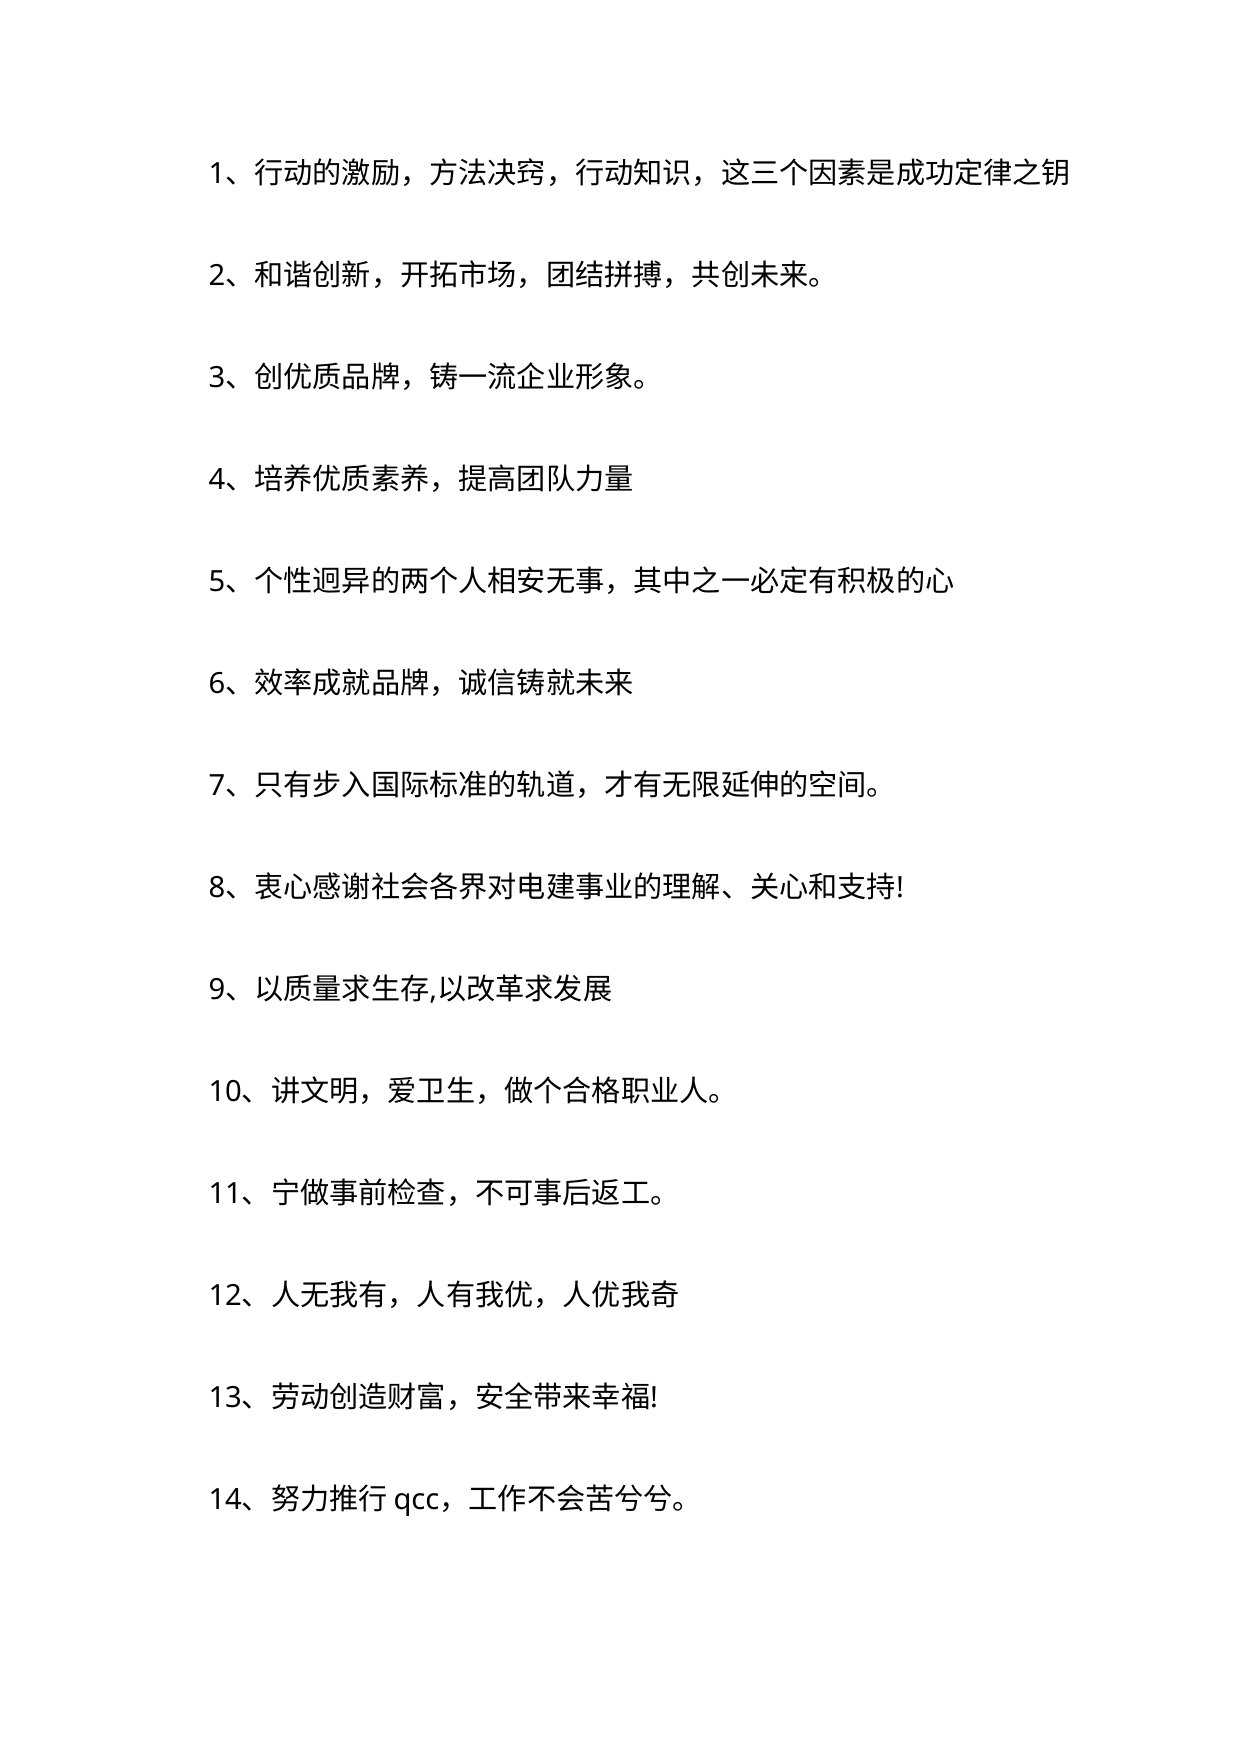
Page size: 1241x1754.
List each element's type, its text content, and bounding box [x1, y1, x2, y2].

text 2、和谐创新，开拓市场，团结拼搏，共创未来。 [150, 252, 1090, 294]
text 5、个性迥异的两个人相安无事，其中之一必定有积极的心 [150, 558, 1090, 600]
text 6、效率成就品牌，诚信铸就未来 [150, 660, 1090, 702]
text 1、行动的激励，方法决窍，行动知识，这三个因素是成功定律之钥 [150, 150, 1090, 192]
text 8、衷心感谢社会各界对电建事业的理解、关心和支持! [150, 864, 1090, 906]
text 9、以质量求生存,以改革求发展 [150, 966, 1090, 1008]
text 13、劳动创造财富，安全带来幸福! [150, 1374, 1090, 1416]
text 4、培养优质素养，提高团队力量 [150, 456, 1090, 498]
text 14、努力推行qcc，工作不会苦兮兮。 [150, 1476, 1090, 1518]
text 3、创优质品牌，铸一流企业形象。 [150, 354, 1090, 396]
text 7、只有步入国际标准的轨道，才有无限延伸的空间。 [150, 762, 1090, 804]
text 10、讲文明，爱卫生，做个合格职业人。 [150, 1068, 1090, 1110]
text 11、宁做事前检查，不可事后返工。 [150, 1170, 1090, 1212]
text 12、人无我有，人有我优，人优我奇 [150, 1272, 1090, 1314]
